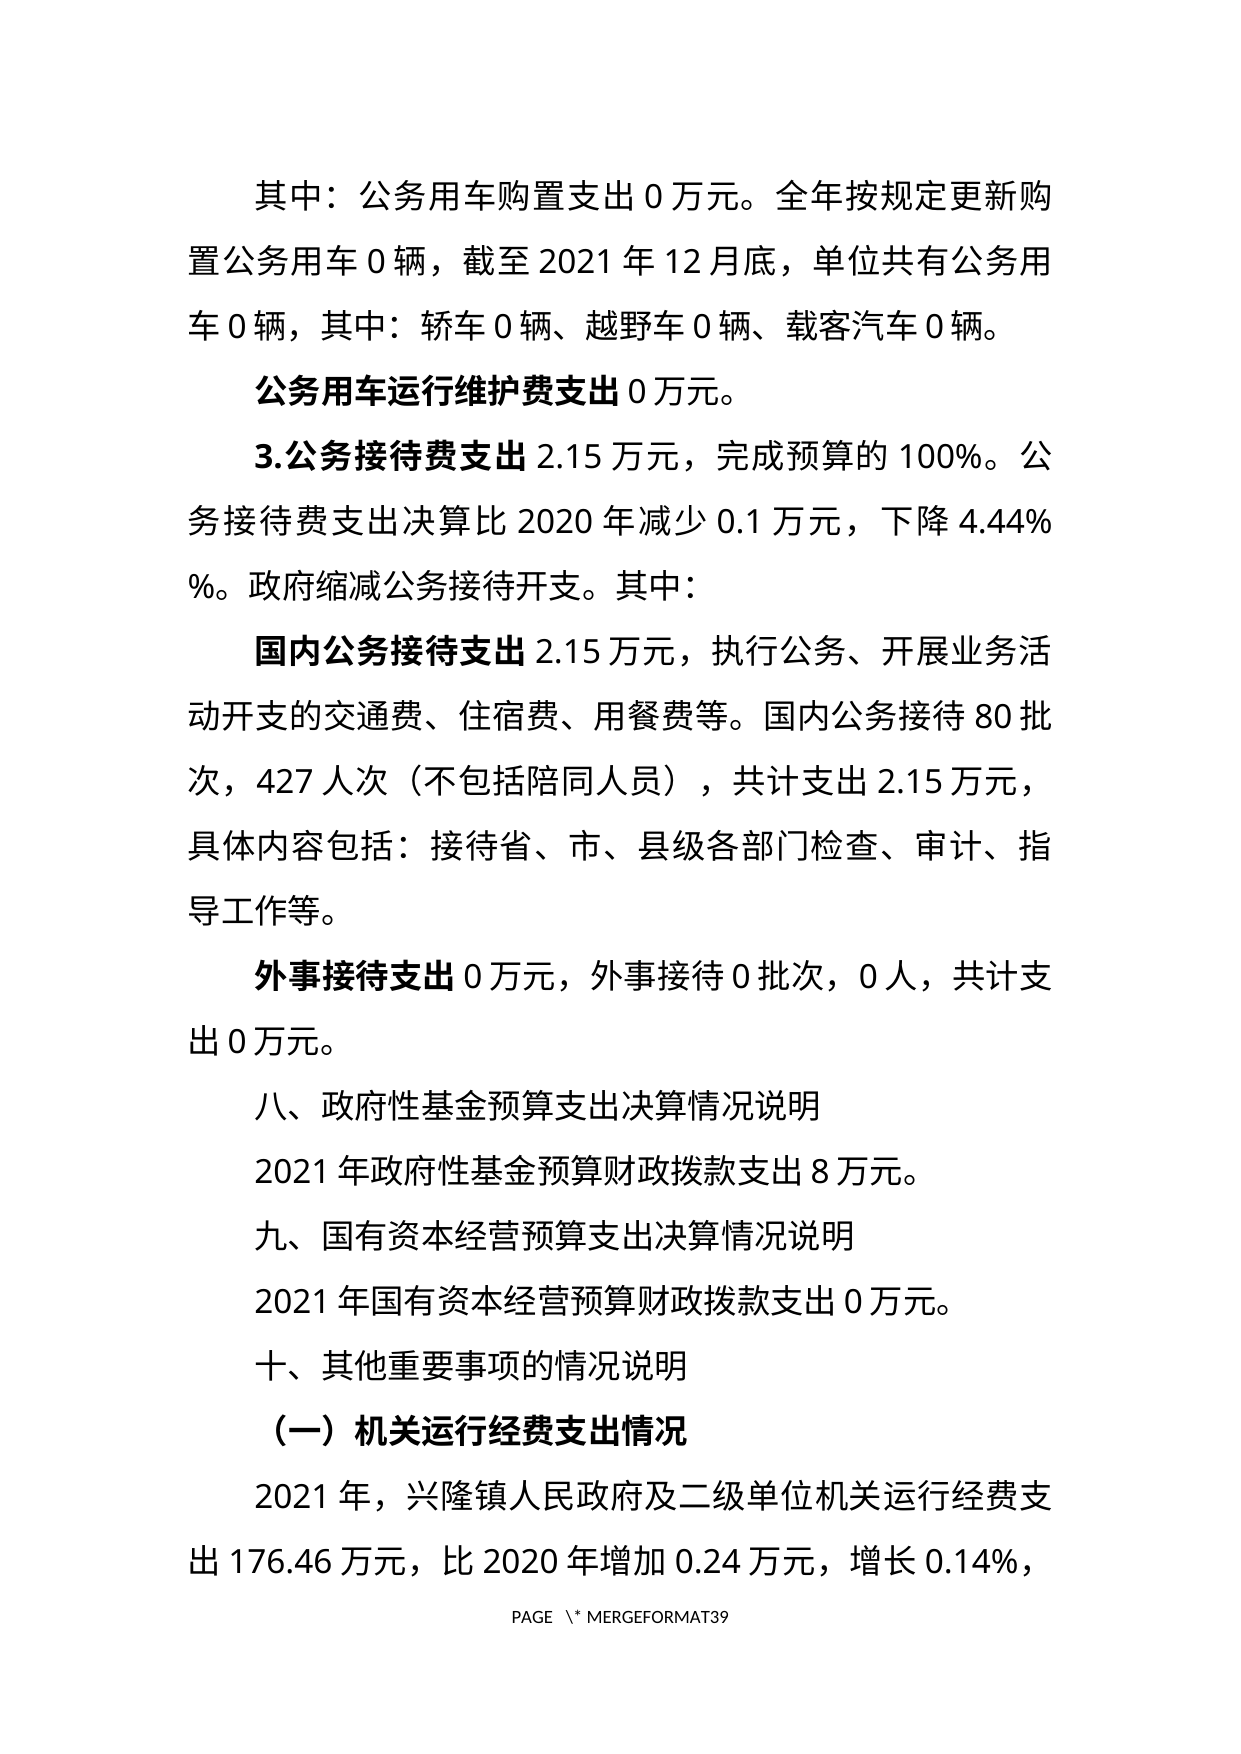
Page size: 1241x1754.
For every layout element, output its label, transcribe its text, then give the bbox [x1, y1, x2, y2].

text 2021年国有资本经营预算财政拨款支出0万元。 [187, 1267, 1053, 1332]
text 国内公务接待支出2.15万元，执行公务、开展业务活动开支的交通费、住宿费、用餐费等。国内公务接待80批次，427人次（不包括陪同人员），共计支出2.15万元，具体内容包括：接待省、市、县级各部门检查、审计、指导工作等。 [187, 617, 1053, 942]
list 国有资本经营预算支出决算情况说明 [187, 1202, 1053, 1267]
text 公务用车运行维护费支出0万元。 [187, 357, 1053, 422]
text 外事接待支出0万元，外事接待0批次，0人，共计支出0万元。 [187, 942, 1053, 1072]
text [187, 1462, 1053, 1592]
list 其他重要事项的情况说明 [187, 1332, 1053, 1397]
text 3.公务接待费支出2.15万元，完成预算的100%。公务接待费支出决算比2020年减少0.1万元，下降4.44%%。政府缩减公务接待开支。其中： [187, 422, 1053, 617]
text 八、政府性基金预算支出决算情况说明 [187, 1072, 1053, 1137]
text 2021年政府性基金预算财政拨款支出8万元。 [187, 1137, 1053, 1202]
text （一）机关运行经费支出情况 [187, 1397, 1053, 1462]
text 其中：公务用车购置支出0万元。全年按规定更新购置公务用车0辆，截至2021年12月底，单位共有公务用车0辆，其中：轿车0辆、越野车0辆、载客汽车0辆。 [187, 162, 1053, 357]
